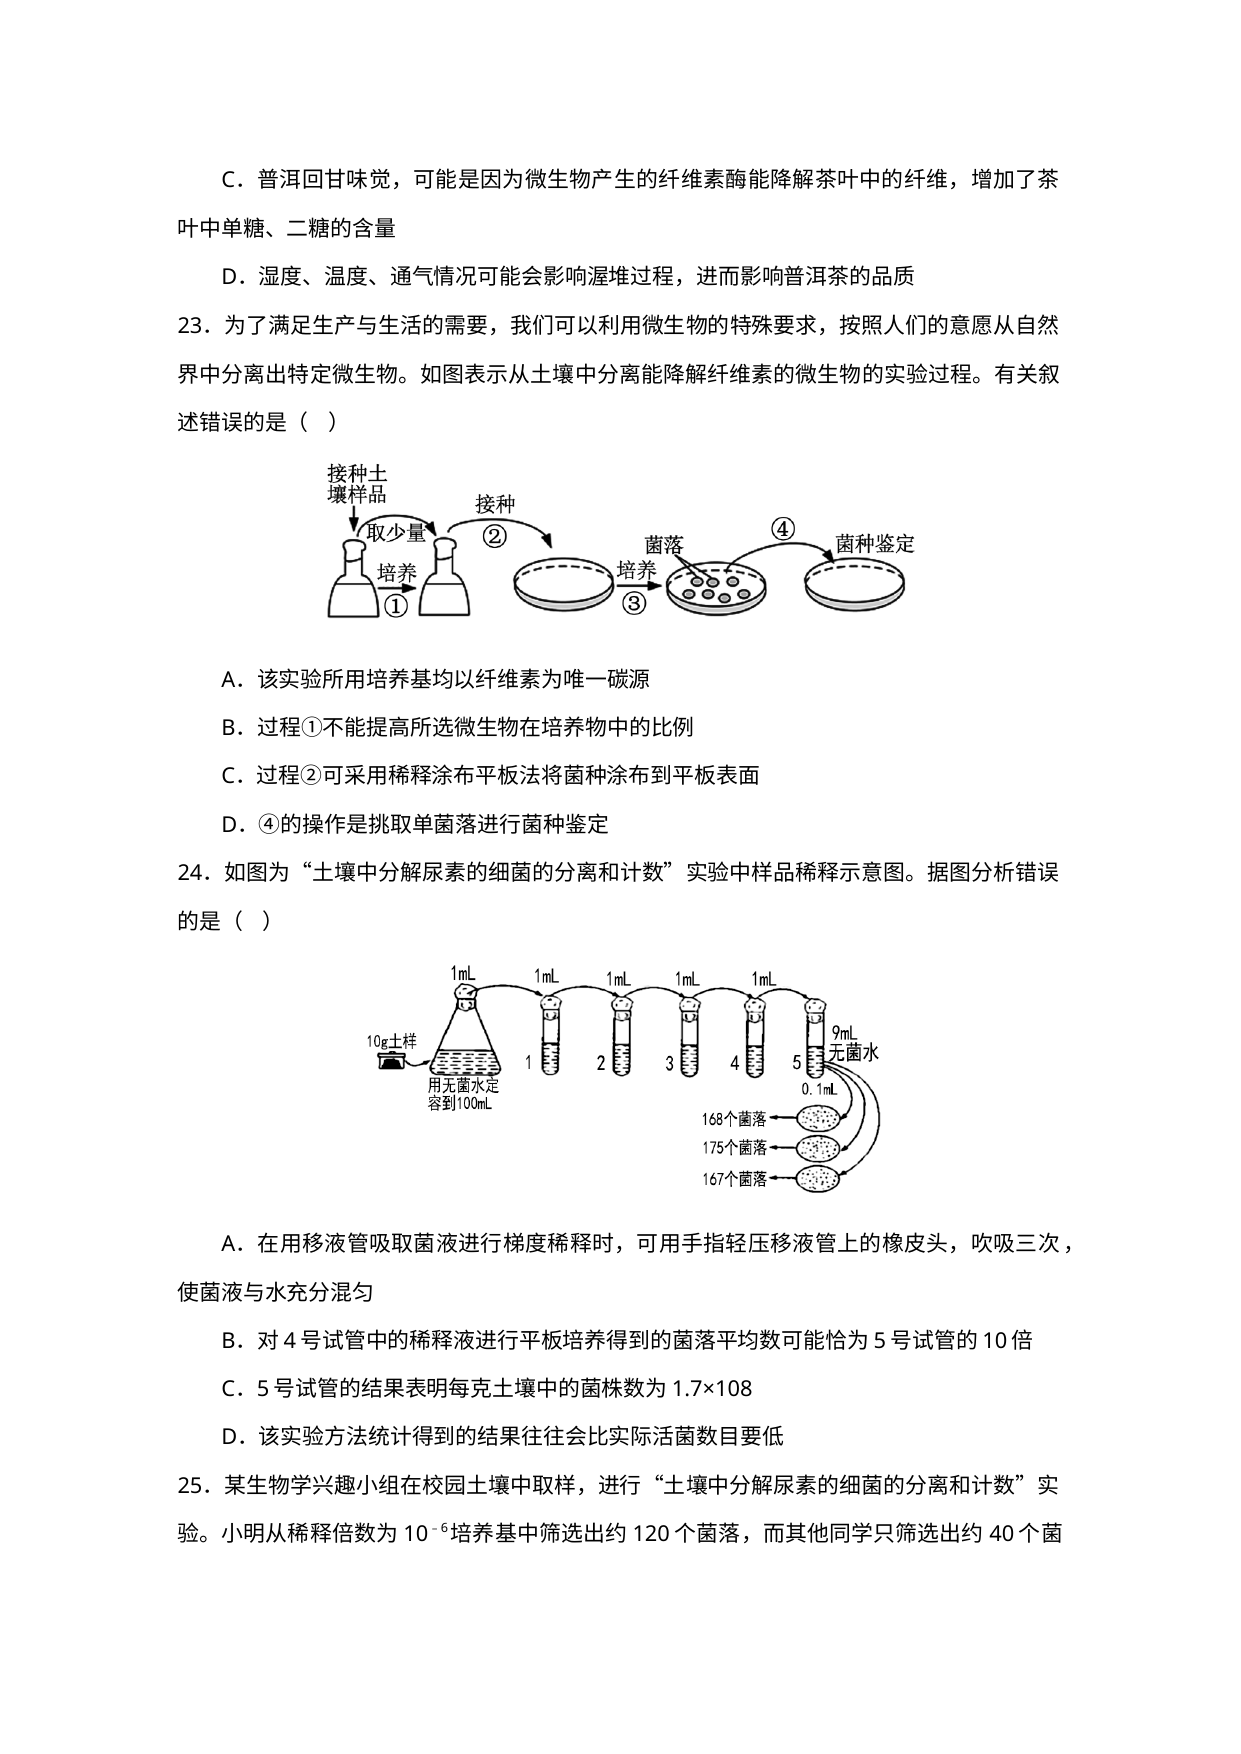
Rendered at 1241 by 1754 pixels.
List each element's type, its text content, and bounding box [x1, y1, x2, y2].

text C．普洱回甘味觉，可能是因为微生物产生的纤维素酶能降解茶叶中的纤维，增加了茶叶中单糖、二糖的含量 [177, 162, 1063, 243]
text C．5号试管的结果表明每克土壤中的菌株数为1.7×108 [177, 1371, 1063, 1403]
picture [349, 952, 892, 1201]
text D．湿度、温度、通气情况可能会影响渥堆过程，进而影响普洱茶的品质 [177, 259, 1063, 292]
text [177, 1467, 1063, 1549]
text A．该实验所用培养基均以纤维素为唯一碳源 [177, 662, 1063, 694]
text A．在用移液管吸取菌液进行梯度稀释时，可用手指轻压移液管上的橡皮头，吹吸三次，使菌液与水充分混匀 [177, 1225, 1063, 1307]
text B．过程①不能提高所选微生物在培养物中的比例 [177, 710, 1063, 742]
text 24．如图为“土壤中分解尿素的细菌的分离和计数”实验中样品稀释示意图。据图分析错误的是（ ） [177, 855, 1063, 936]
text 23．为了满足生产与生活的需要，我们可以利用微生物的特殊要求，按照人们的意愿从自然界中分离出特定微生物。如图表示从土壤中分离能降解纤维素的微生物的实验过程。有关叙述错误的是（ ） [177, 307, 1063, 437]
picture [317, 453, 923, 625]
text D．④的操作是挑取单菌落进行菌种鉴定 [177, 807, 1063, 839]
text C．过程②可采用稀释涂布平板法将菌种涂布到平板表面 [177, 758, 1063, 791]
text B．对4号试管中的稀释液进行平板培养得到的菌落平均数可能恰为5号试管的10倍 [177, 1322, 1063, 1355]
text D．该实验方法统计得到的结果往往会比实际活菌数目要低 [177, 1419, 1063, 1452]
